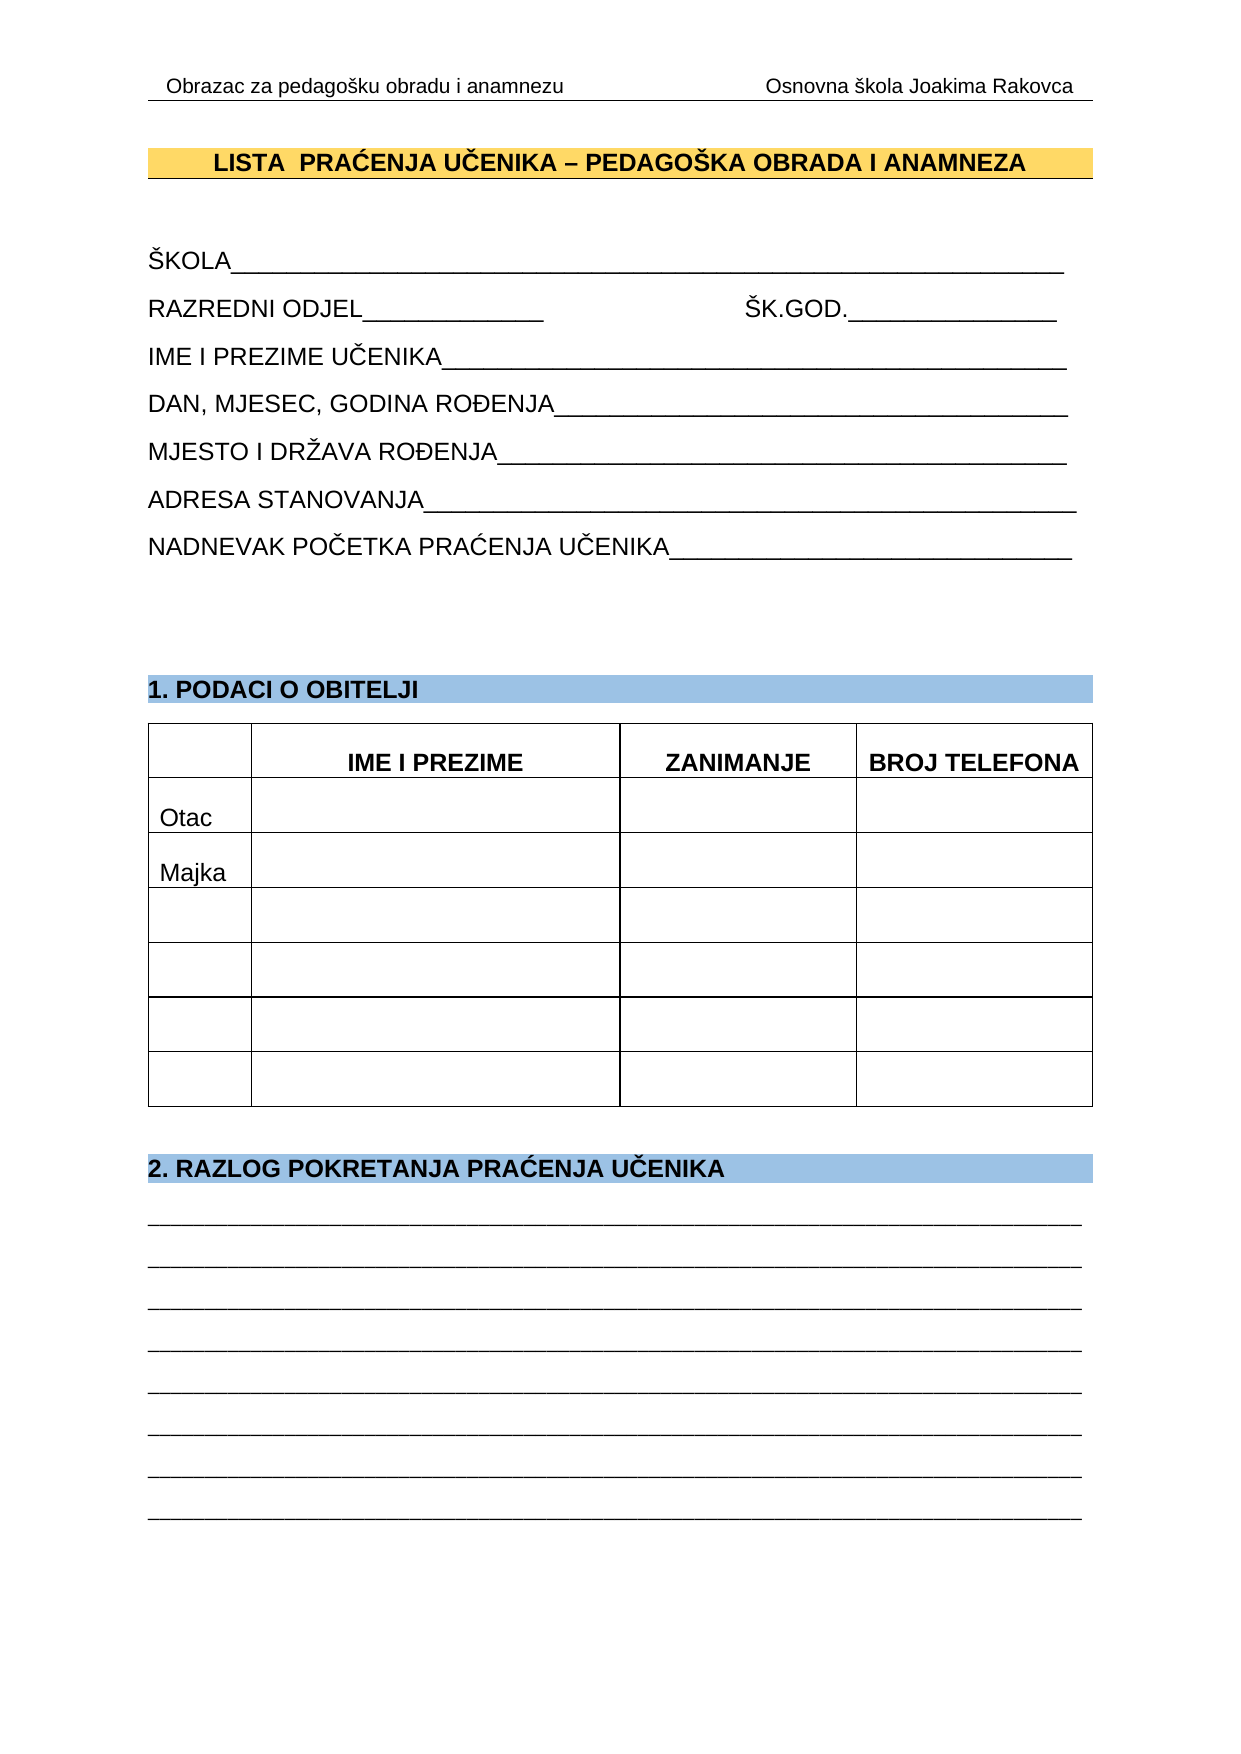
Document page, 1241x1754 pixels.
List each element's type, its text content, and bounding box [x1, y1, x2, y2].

text DAN, MJESEC, GODINA ROĐENJA_____________________________________ [148, 389, 1093, 418]
table_cell [857, 833, 1092, 887]
text ADRESA STANOVANJA_______________________________________________ [148, 485, 1093, 513]
table_header IME I PREZIME [252, 724, 619, 777]
table_cell [857, 998, 1092, 1051]
table_cell [621, 1052, 856, 1106]
table_cell [149, 998, 251, 1051]
table_header BROJ TELEFONA [857, 724, 1092, 777]
table_cell [252, 1052, 619, 1106]
table_cell [252, 833, 619, 887]
text IME I PREZIME UČENIKA_____________________________________________ [148, 342, 1093, 370]
table_cell [857, 943, 1092, 996]
table_cell [149, 943, 251, 996]
table_cell [621, 778, 856, 832]
text MJESTO I DRŽAVA ROĐENJA_________________________________________ [148, 437, 1093, 466]
table_cell [252, 998, 619, 1051]
table_cell [252, 943, 619, 996]
text NADNEVAK POČETKA PRAĆENJA UČENIKA_____________________________ [148, 532, 1093, 561]
table_cell Majka [149, 833, 251, 887]
table_cell [252, 778, 619, 832]
table_cell [621, 888, 856, 942]
table_cell [252, 888, 619, 942]
table_header ZANIMANJE [621, 724, 856, 777]
table_cell [857, 778, 1092, 832]
table_cell [857, 888, 1092, 942]
text 2. RAZLOG POKRETANJA PRAĆENJA UČENIKA [148, 1154, 1093, 1183]
text ________________________________________________________________________________________________________________________________________________________________________________________________________________________________________________________________________________________________________________________________________________________________________________________________________________________________________________________________________________________________________________________________________________________________________________________________________________________________________________________________________________ [148, 1202, 1093, 1523]
text 1. PODACI O OBITELJI [148, 675, 1093, 703]
table_header [149, 724, 251, 777]
table_cell [149, 888, 251, 942]
text RAZREDNI ODJEL_____________ ŠK.GOD._______________ [148, 294, 1093, 323]
table_cell Otac [149, 778, 251, 832]
table_cell [857, 1052, 1092, 1106]
table_cell [621, 833, 856, 887]
table_cell [621, 998, 856, 1051]
text ŠKOLA____________________________________________________________ [148, 246, 1093, 275]
table_cell [621, 943, 856, 996]
table_cell [149, 1052, 251, 1106]
text LISTA PRAĆENJA UČENIKA – PEDAGOŠKA OBRADA I ANAMNEZA [148, 148, 1093, 178]
